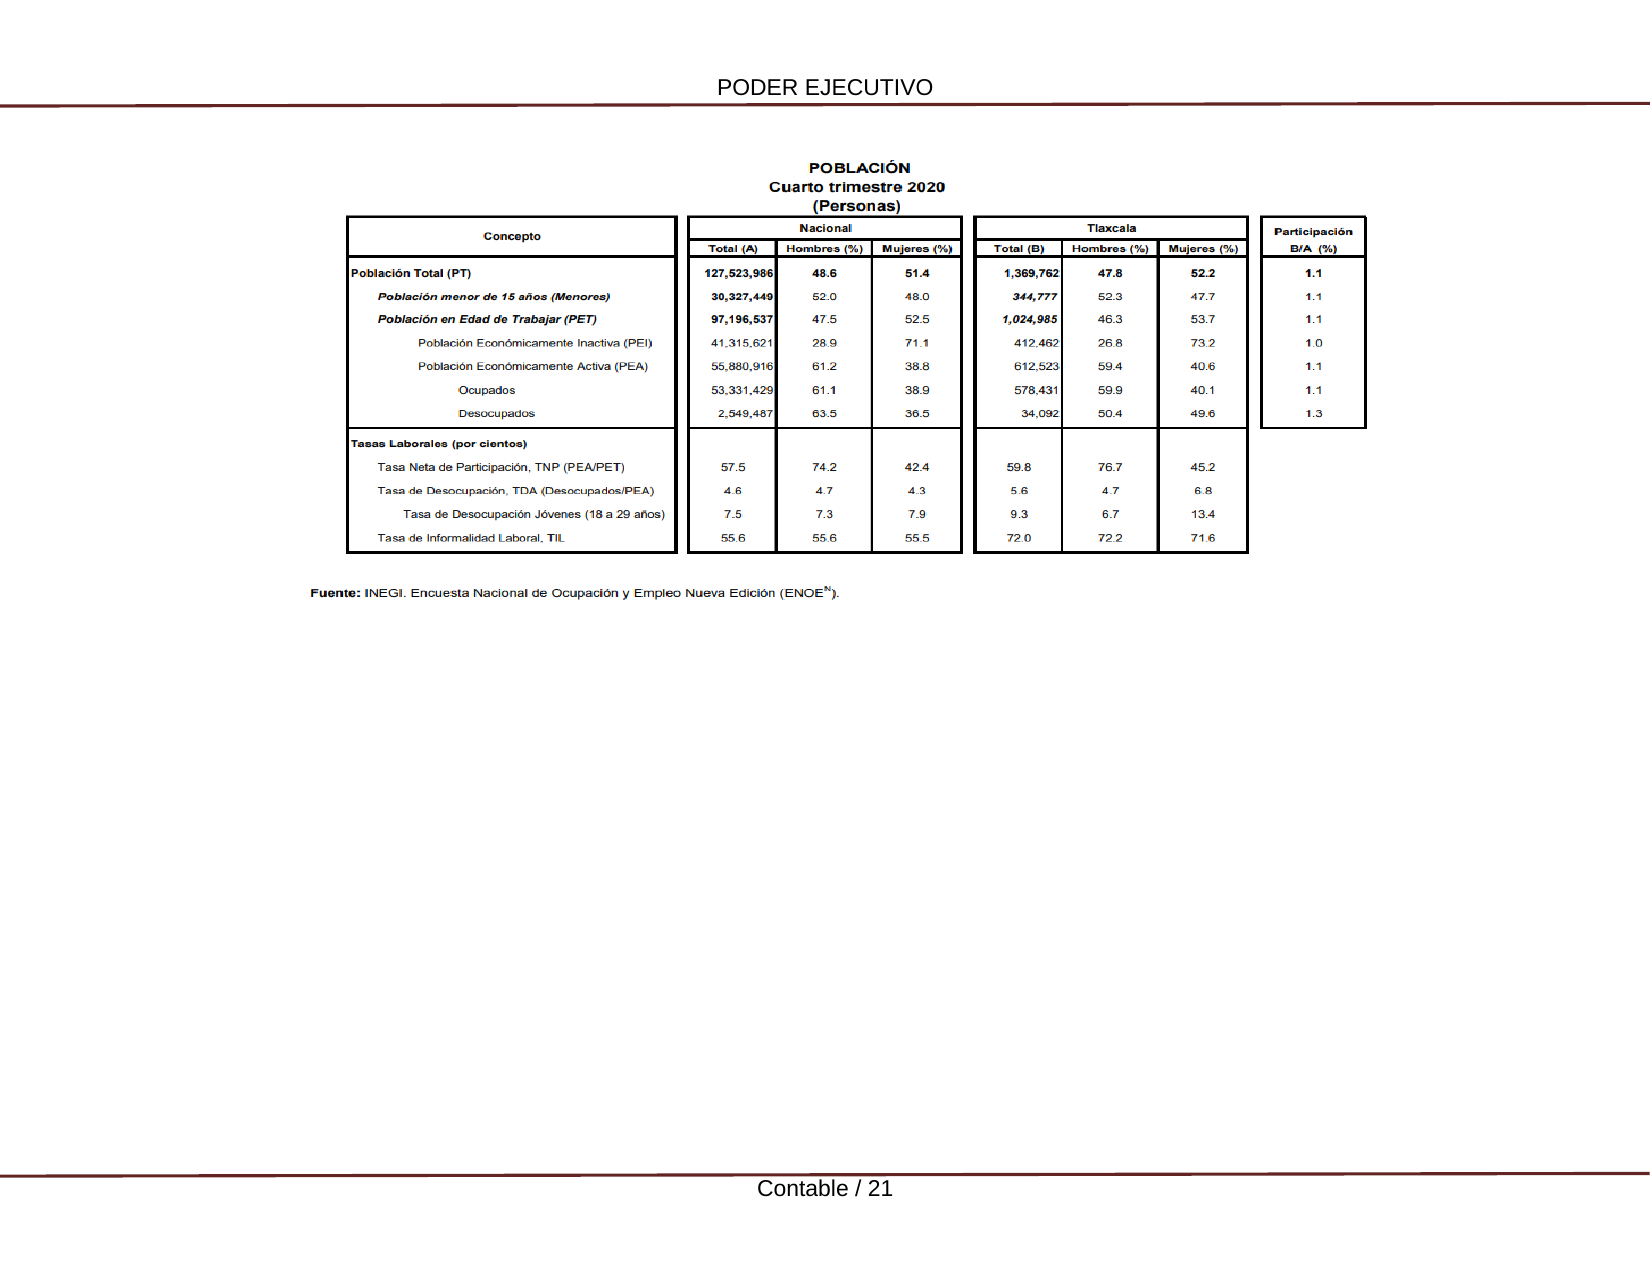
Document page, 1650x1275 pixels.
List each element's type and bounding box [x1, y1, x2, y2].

picture [293, 150, 1386, 614]
